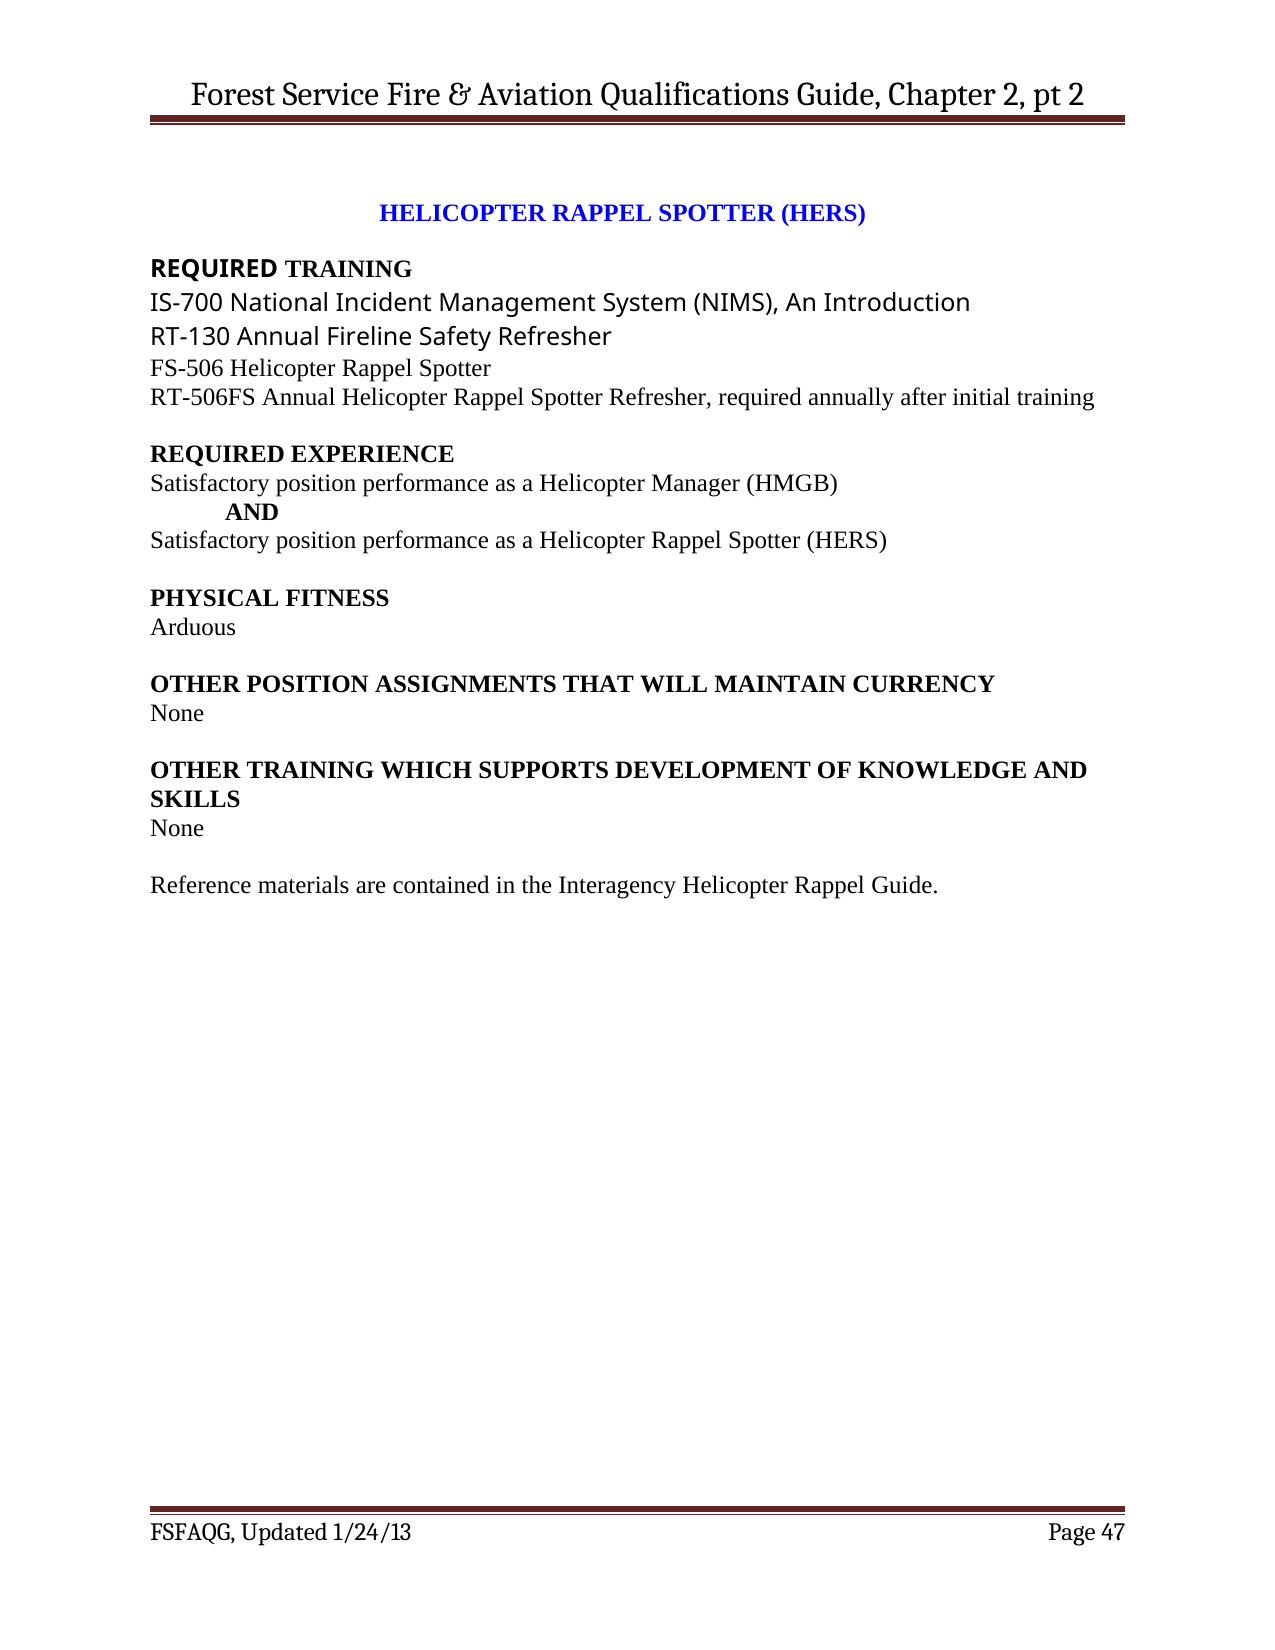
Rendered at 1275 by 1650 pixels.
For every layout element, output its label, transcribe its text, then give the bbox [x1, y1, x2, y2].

table_cell REQUIRED EXPERIENCE Satisfactory position performance as a Helicopter Manager (HMGB) AND Satisfactory position performance as a Helicopter Rappel Spotter (HERS) [139, 439, 1106, 583]
table_cell OTHER POSITION ASSIGNMENTS THAT WILL MAINTAIN CURRENCY None [139, 669, 1106, 756]
table_cell PHYSICAL FITNESS Arduous [139, 583, 1106, 669]
table_cell Reference materials are contained in the Interagency Helicopter Rappel Guide. [139, 871, 1106, 928]
table_cell REQUIRED TRAINING IS-700 National Incident Management System (NIMS), An Introduction RT-130 Annual Fireline Safety Refresher FS-506 Helicopter Rappel Spotter RT-506FS Annual Helicopter Rappel Spotter Refresher, required annually after initial training [139, 251, 1106, 439]
table_cell OTHER TRAINING WHICH SUPPORTS DEVELOPMENT OF KNOWLEDGE AND SKILLS None [139, 756, 1106, 871]
table_header HELICOPTER RAPPEL SPOTTER (HERS) [139, 174, 1106, 251]
